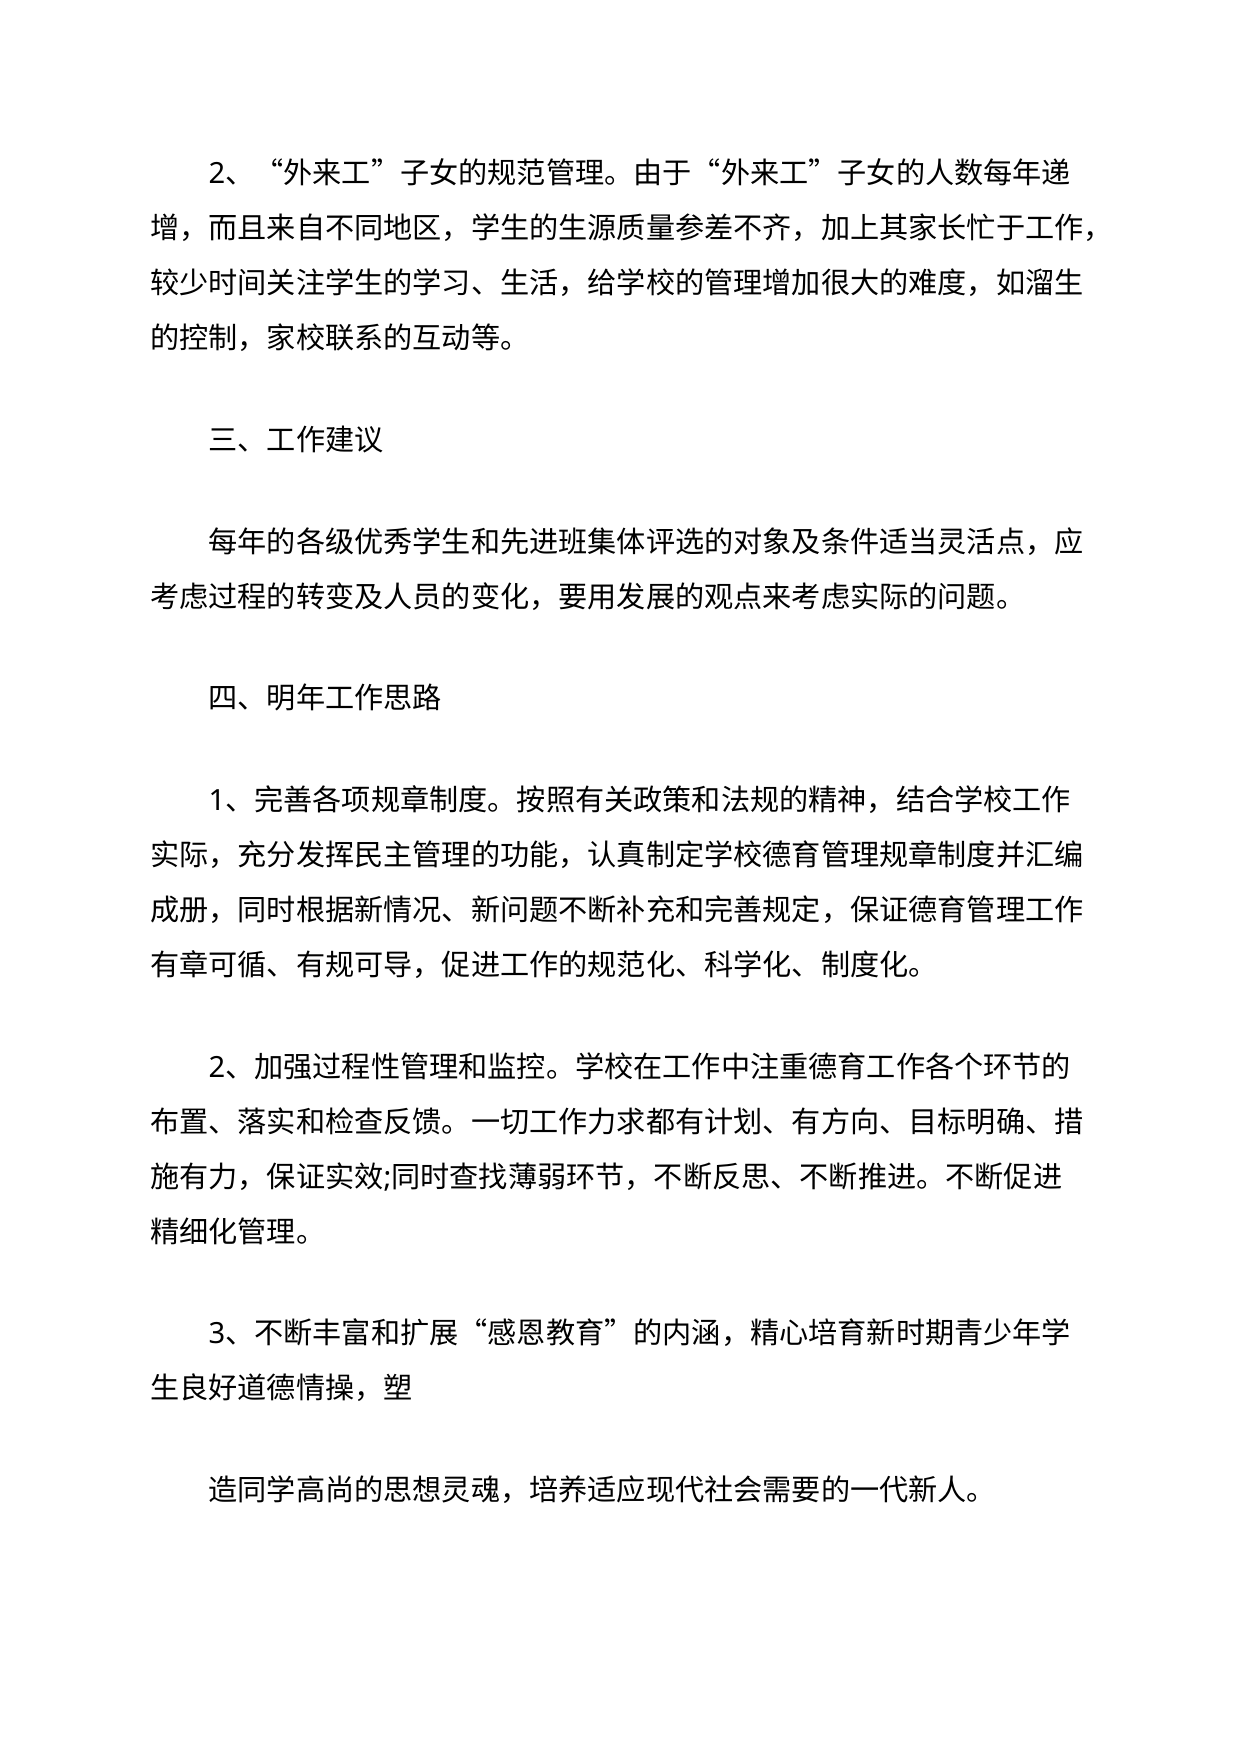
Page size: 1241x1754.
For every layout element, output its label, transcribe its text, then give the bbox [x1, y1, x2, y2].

text 2、“外来工”子女的规范管理。由于“外来工”子女的人数每年递增，而且来自不同地区，学生的生源质量参差不齐，加上其家长忙于工作，较少时间关注学生的学习、生活，给学校的管理增加很大的难度，如溜生的控制，家校联系的互动等。 [150, 150, 1090, 357]
text 2、加强过程性管理和监控。学校在工作中注重德育工作各个环节的布置、落实和检查反馈。一切工作力求都有计划、有方向、目标明确、措施有力，保证实效;同时查找薄弱环节，不断反思、不断推进。不断促进精细化管理。 [150, 1043, 1090, 1251]
text 造同学高尚的思想灵魂，培养适应现代社会需要的一代新人。 [150, 1467, 1090, 1509]
text 四、明年工作思路 [150, 675, 1090, 717]
text 三、工作建议 [150, 417, 1090, 459]
text 每年的各级优秀学生和先进班集体评选的对象及条件适当灵活点，应考虑过程的转变及人员的变化，要用发展的观点来考虑实际的问题。 [150, 518, 1090, 616]
text 1、完善各项规章制度。按照有关政策和法规的精神，结合学校工作实际，充分发挥民主管理的功能，认真制定学校德育管理规章制度并汇编成册，同时根据新情况、新问题不断补充和完善规定，保证德育管理工作有章可循、有规可导，促进工作的规范化、科学化、制度化。 [150, 777, 1090, 984]
text 3、不断丰富和扩展“感恩教育”的内涵，精心培育新时期青少年学生良好道德情操，塑 [150, 1310, 1090, 1407]
